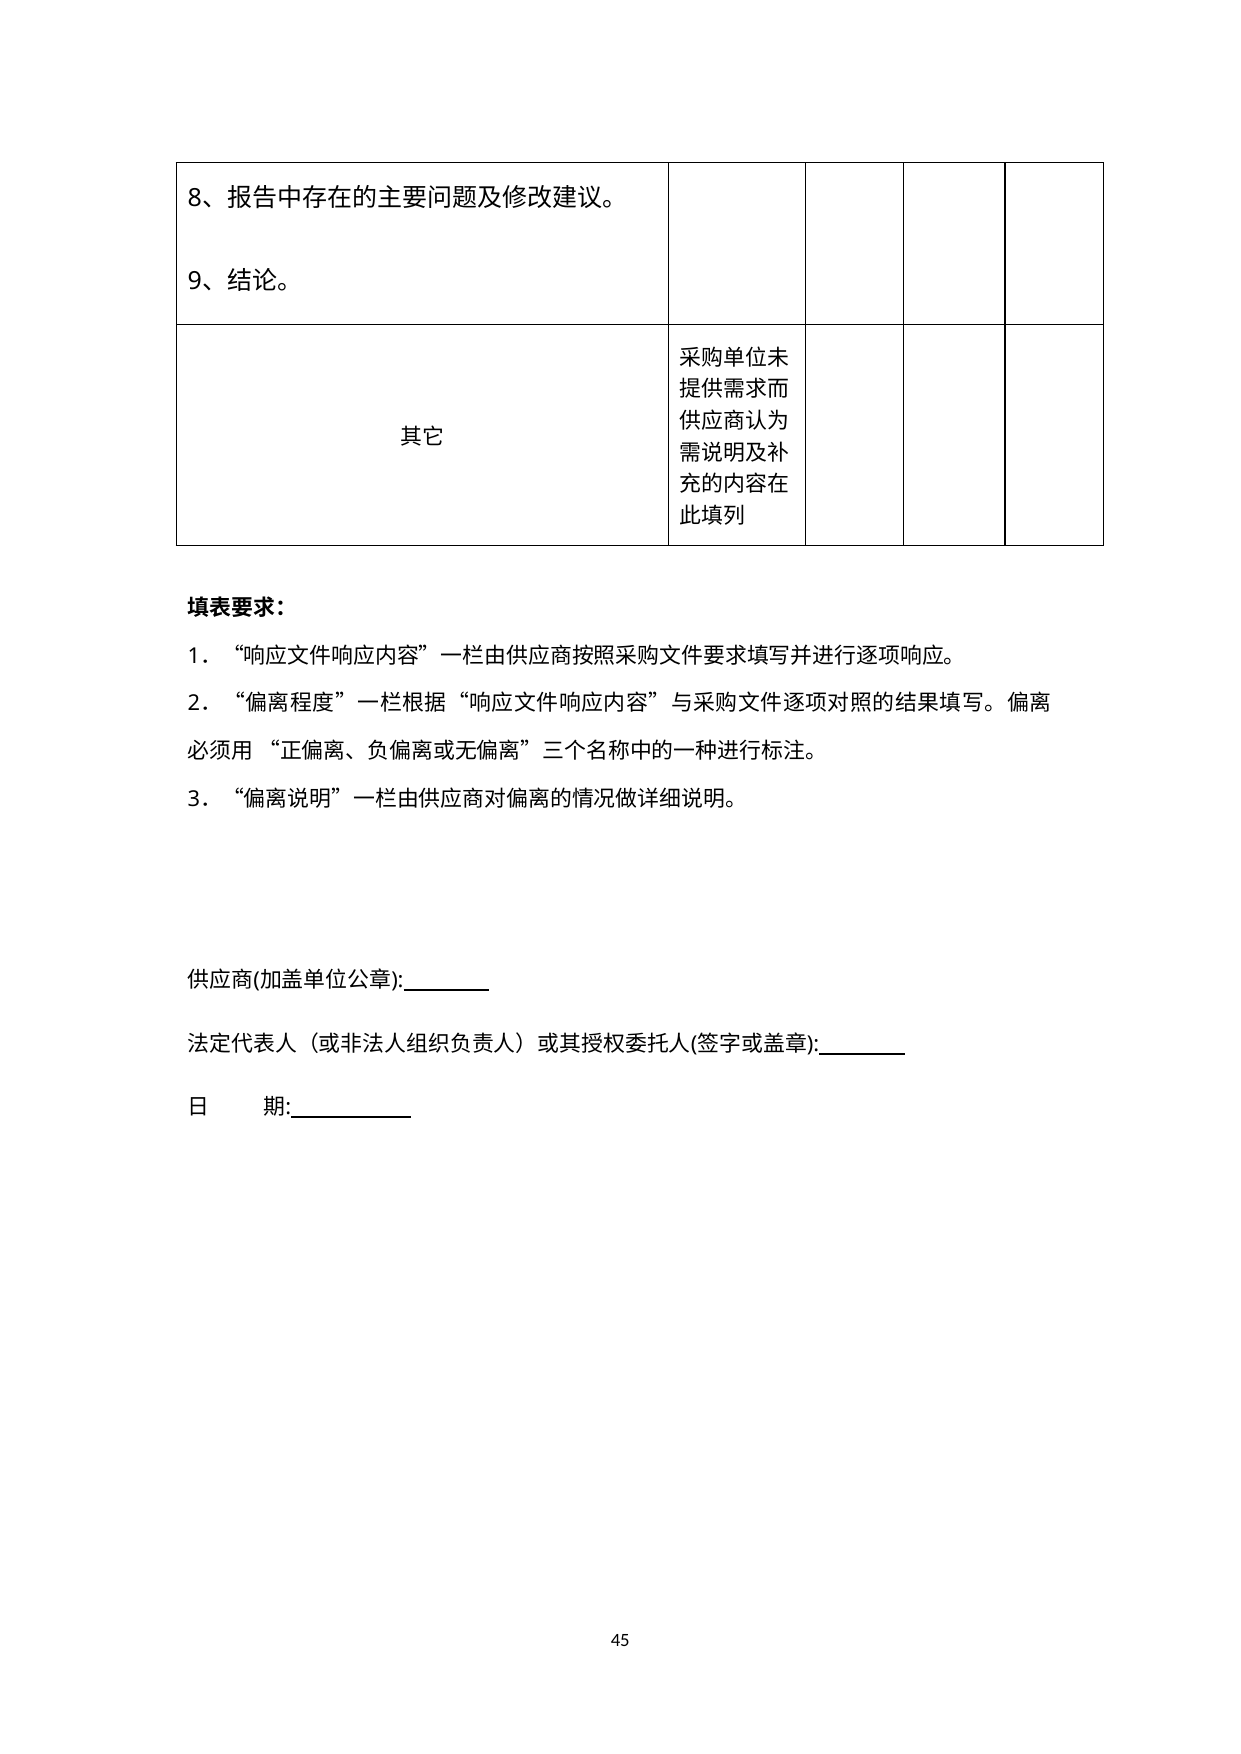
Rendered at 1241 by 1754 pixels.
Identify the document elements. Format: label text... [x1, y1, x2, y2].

table_cell [669, 163, 805, 324]
table_cell [904, 163, 1004, 324]
table_cell 其它 [177, 325, 668, 544]
table_cell [806, 163, 903, 324]
text 日 期: [187, 1089, 1042, 1121]
text 供应商(加盖单位公章): [187, 962, 1042, 994]
text 1．“响应文件响应内容”一栏由供应商按照采购文件要求填写并进行逐项响应。 [187, 638, 1053, 669]
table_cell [177, 163, 668, 324]
table_cell [1006, 325, 1103, 544]
table_cell [1006, 163, 1103, 324]
table_cell [904, 325, 1004, 544]
table_cell 采购单位未提供需求而供应商认为需说明及补充的内容在此填列 [669, 325, 805, 544]
text 法定代表人（或非法人组织负责人）或其授权委托人(签字或盖章): [187, 1026, 1042, 1057]
table_cell [806, 325, 903, 544]
text 填表要求： [187, 590, 1042, 622]
text 3．“偏离说明”一栏由供应商对偏离的情况做详细说明。 [187, 781, 1053, 812]
text 2．“偏离程度”一栏根据“响应文件响应内容”与采购文件逐项对照的结果填写。偏离必须用 “正偏离、负偏离或无偏离”三个名称中的一种进行标注。 [187, 685, 1053, 765]
